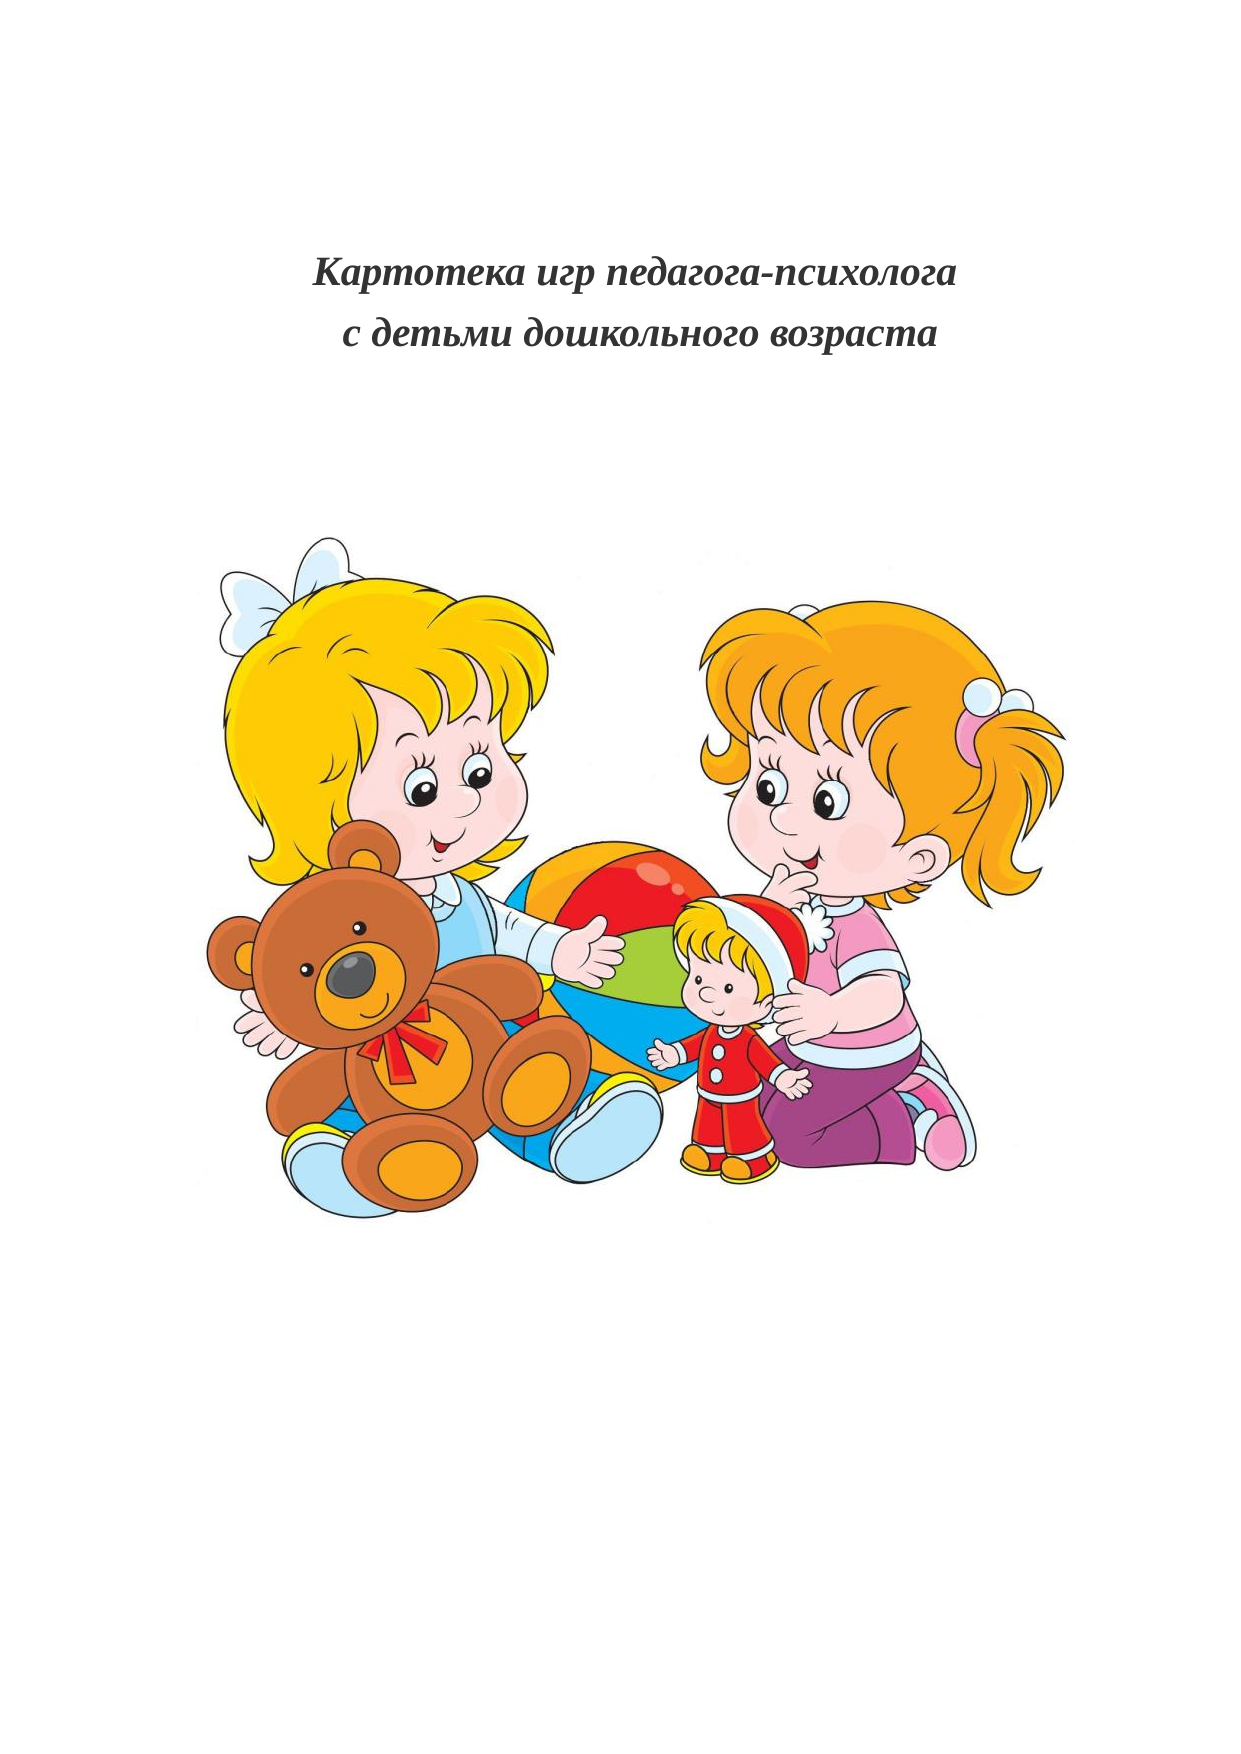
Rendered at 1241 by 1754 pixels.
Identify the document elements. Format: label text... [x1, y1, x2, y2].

text с детьми дошкольного возраста [118, 307, 1152, 355]
picture [196, 527, 1074, 1289]
text Картотека игр педагога-психолога [118, 246, 1152, 294]
